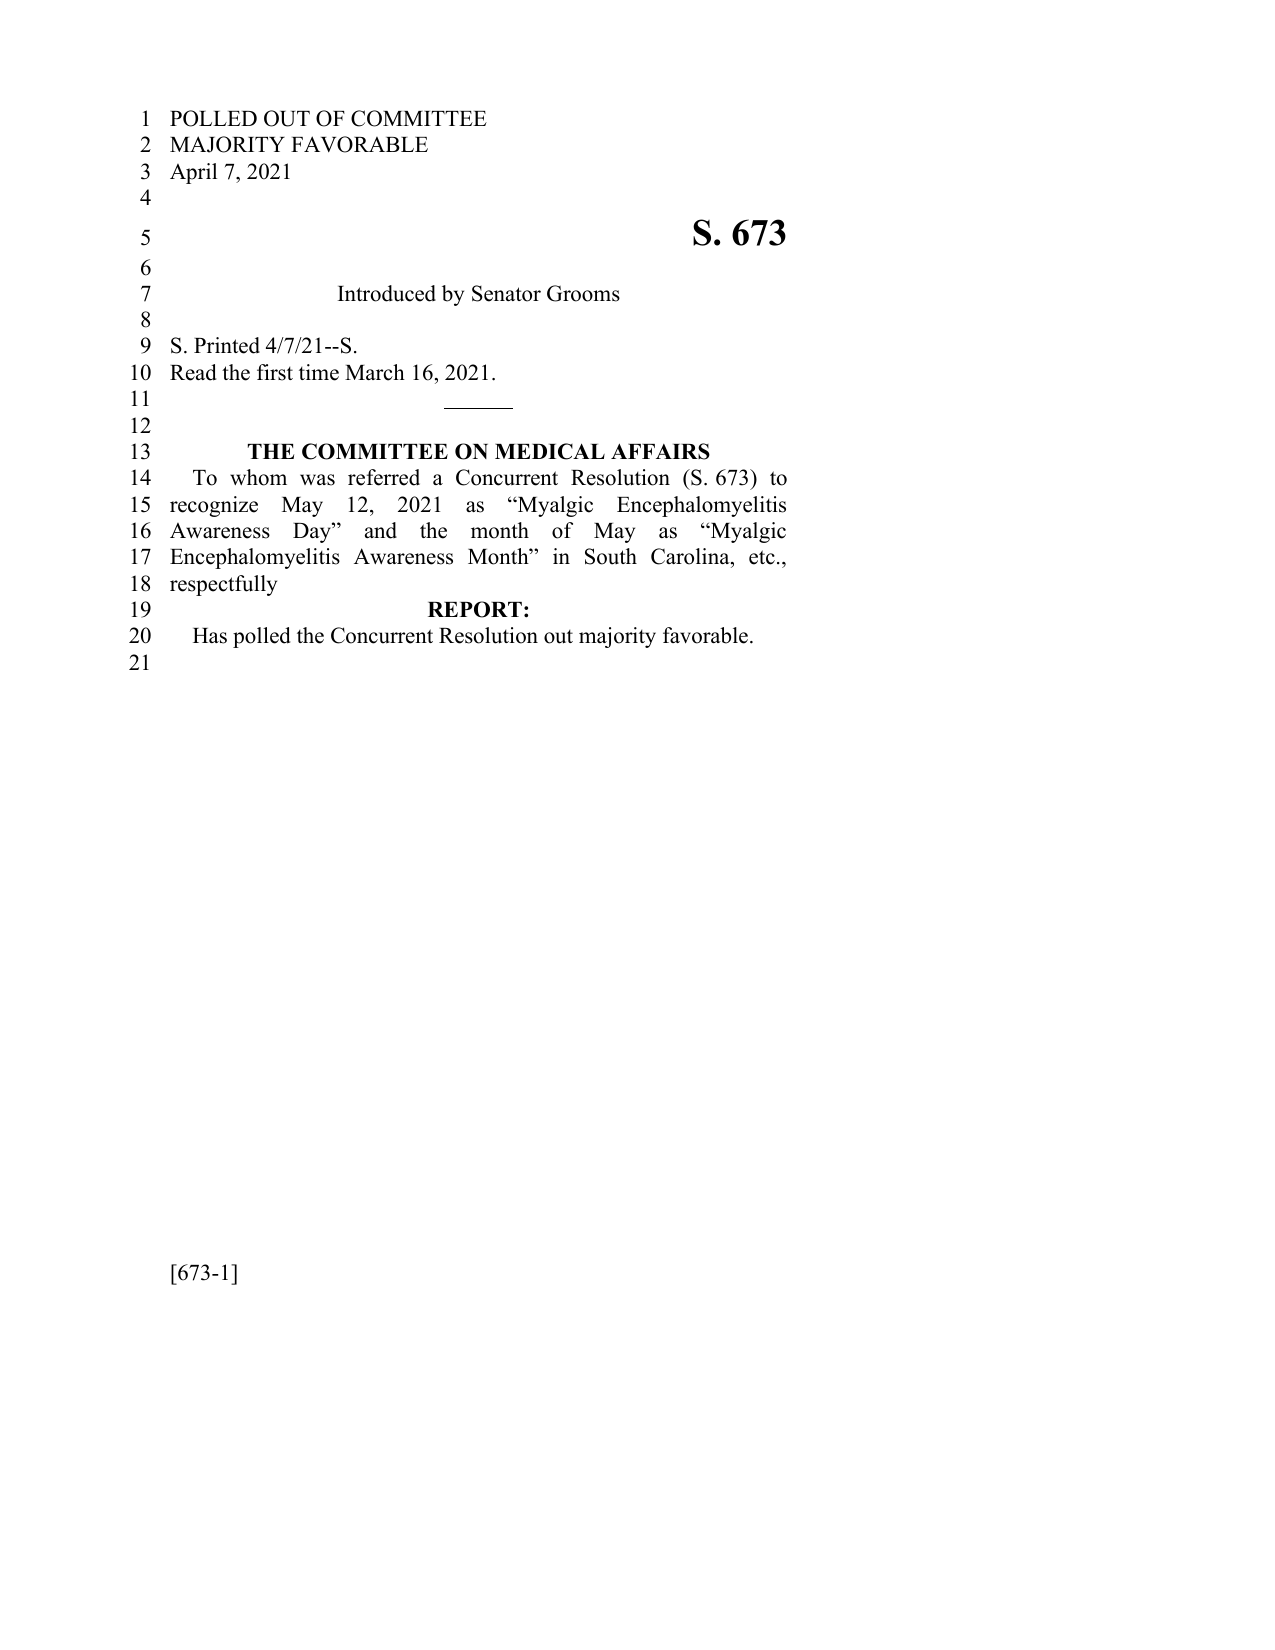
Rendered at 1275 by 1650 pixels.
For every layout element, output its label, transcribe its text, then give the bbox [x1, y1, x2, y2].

text S. 673 [169, 210, 787, 253]
text Introduced by Senator Grooms [169, 280, 787, 306]
text To whom was referred a Concurrent Resolution (S. 673) to recognize May 12, 2021 as “Myalgic Encephalomyelitis Awareness Day” and the month of May as “Myalgic Encephalomyelitis Awareness Month” in South Carolina, etc., respectfully [169, 464, 787, 596]
text THE COMMITTEE ON MEDICAL AFFAIRS [169, 438, 787, 464]
text MAJORITY FAVORABLE [169, 131, 787, 158]
text S. Printed 4/7/21--S. [169, 333, 787, 359]
text REPORT: [169, 596, 787, 622]
text Has polled the Concurrent Resolution out majority favorable. [169, 622, 787, 649]
text April 7, 2021 [169, 158, 787, 184]
text POLLED OUT OF COMMITTEE [169, 105, 787, 131]
text Read the first time March 16, 2021. [169, 359, 787, 385]
